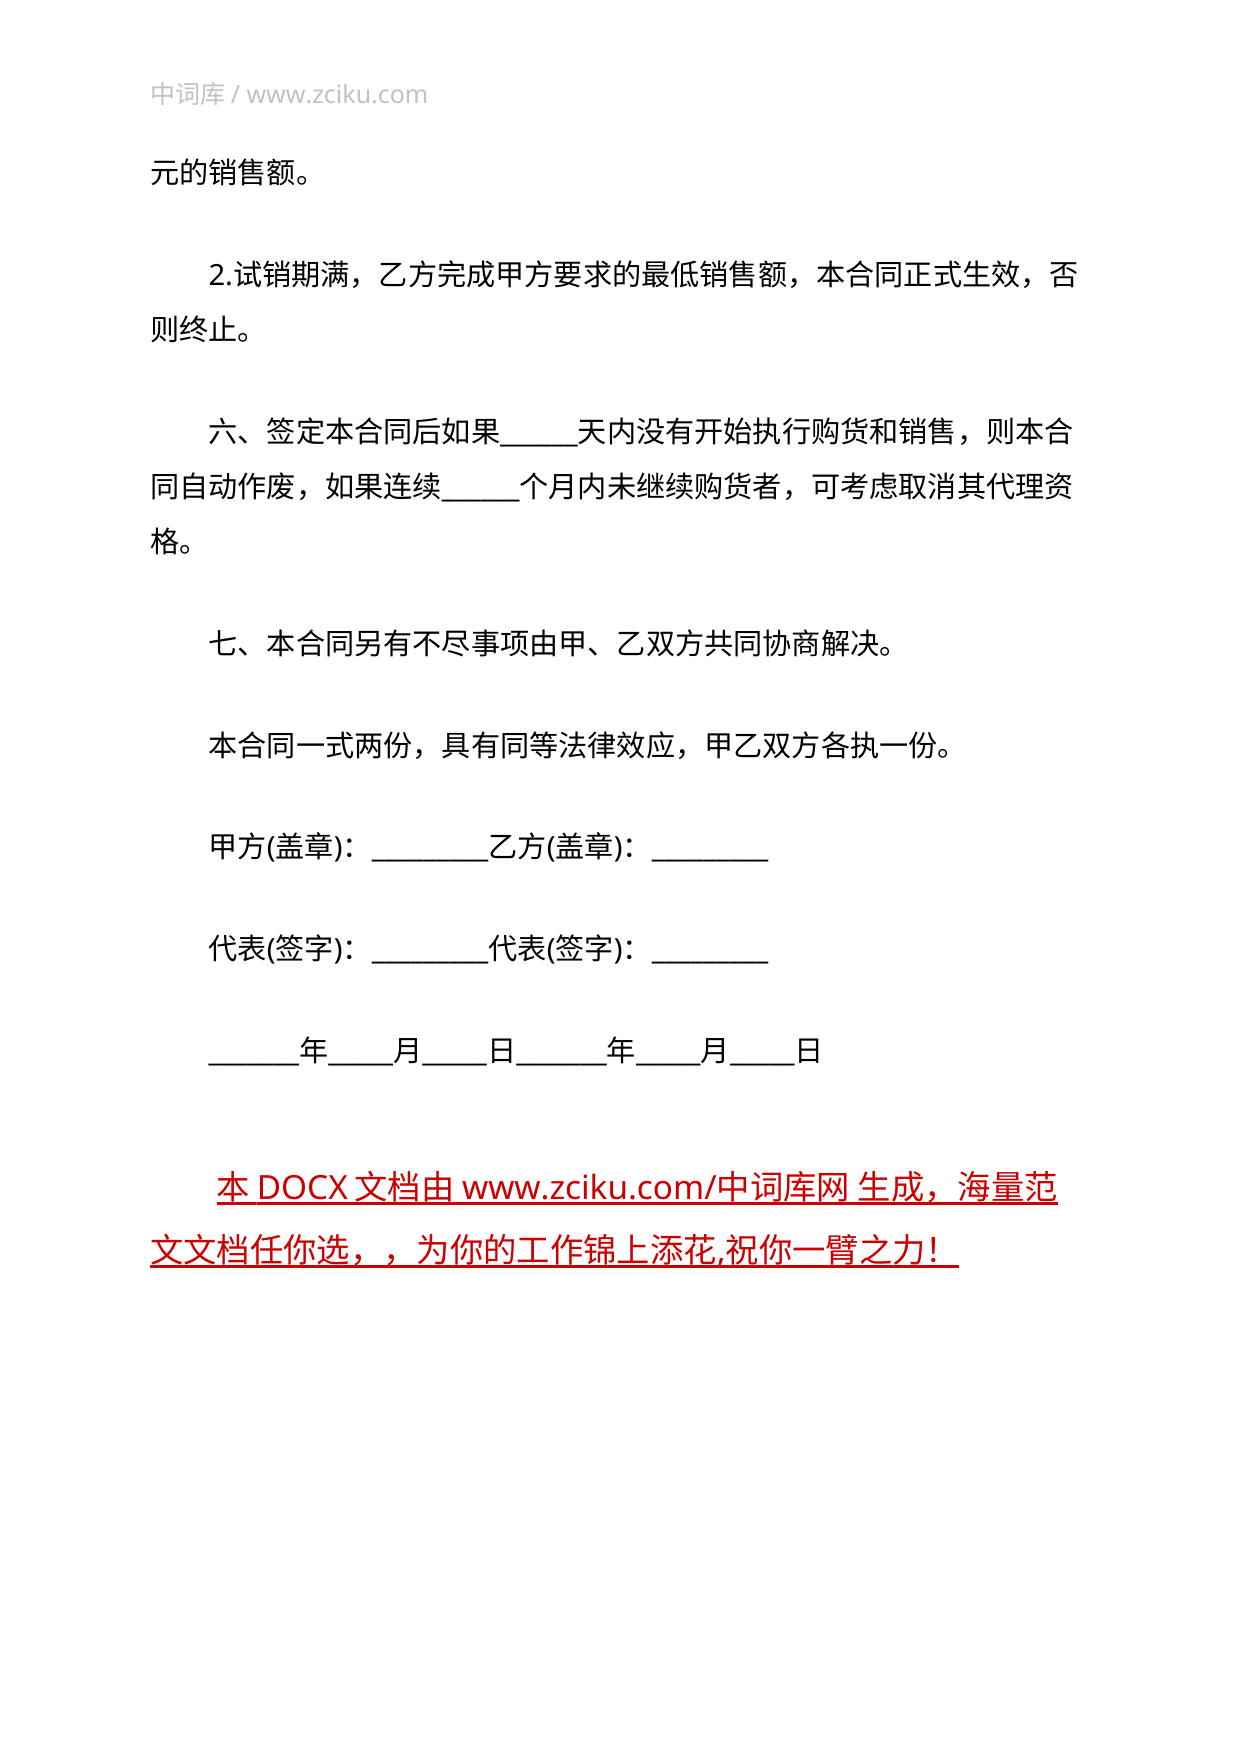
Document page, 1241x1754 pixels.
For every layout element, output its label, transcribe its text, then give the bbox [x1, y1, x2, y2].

text 2.试销期满，乙方完成甲方要求的最低销售额，本合同正式生效，否则终止。 [150, 252, 1090, 349]
text 七、本合同另有不尽事项由甲、乙双方共同协商解决。 [150, 620, 1090, 663]
text 本合同一式两份，具有同等法律效应，甲乙双方各执一份。 [150, 722, 1090, 764]
text 代表(签字)：_________代表(签字)：_________ [150, 926, 1090, 968]
text 六、签定本合同后如果______天内没有开始执行购货和销售，则本合同自动作废，如果连续______个月内未继续购货者，可考虑取消其代理资格。 [150, 408, 1090, 561]
text 甲方(盖章)：_________乙方(盖章)：_________ [150, 824, 1090, 866]
text _______年_____月_____日_______年_____月_____日 [150, 1028, 1090, 1070]
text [150, 150, 1090, 192]
text 本DOCX文档由 www.zciku.com/中词库网 生成，海量范文文档任你选，，为你的工作锦上添花,祝你一臂之力！ [150, 1161, 1090, 1272]
